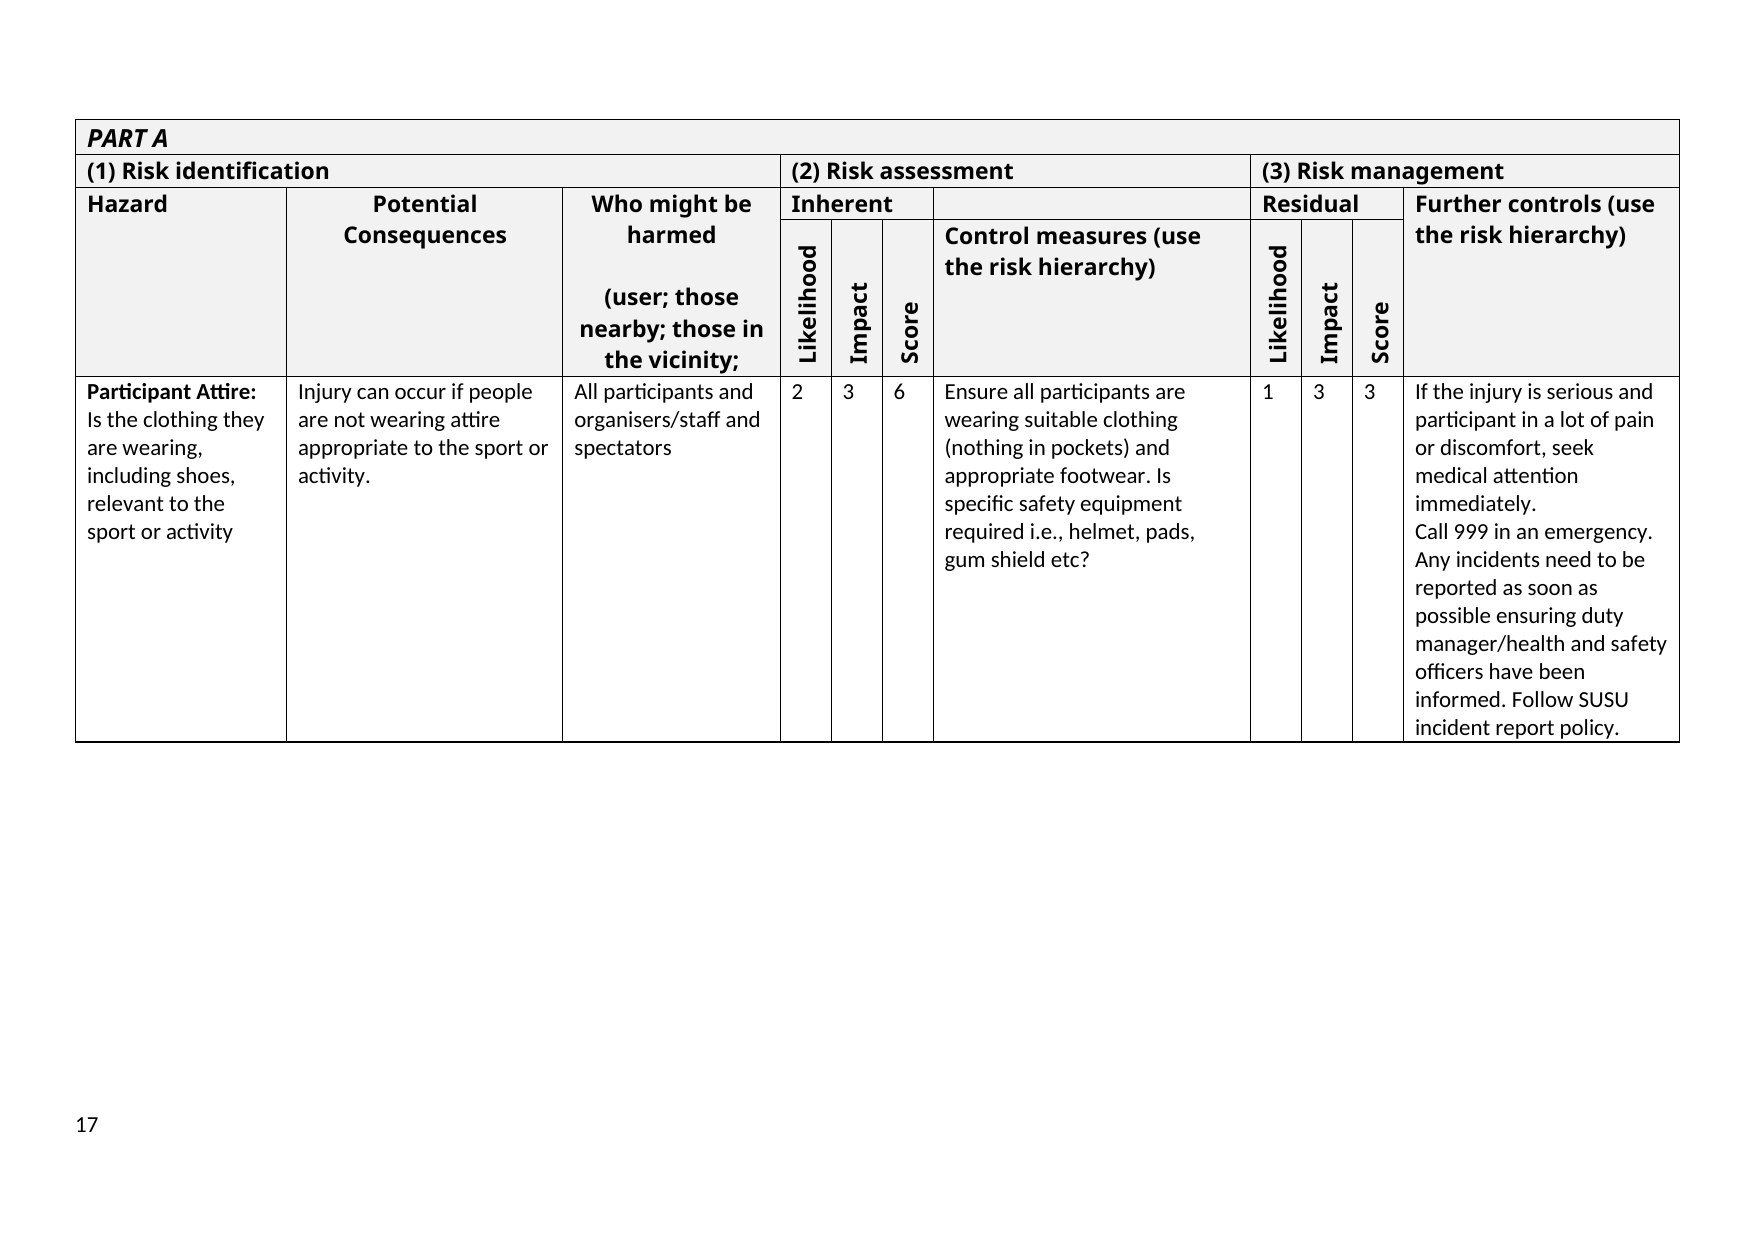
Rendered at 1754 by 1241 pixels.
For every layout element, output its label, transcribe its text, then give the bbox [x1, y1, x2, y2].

table_cell Likelihood [1251, 220, 1301, 376]
table_cell Score [883, 220, 933, 376]
table_cell Ensure all participants are wearing suitable clothing (nothing in pockets) and appropriate footwear. Is specific safety equipment required i.e., helmet, pads, gum shield etc? [934, 377, 1250, 741]
table_cell Impact [1302, 220, 1352, 376]
table_cell Likelihood [781, 220, 831, 376]
table_cell (3) Risk management [1251, 155, 1679, 187]
table_cell Participant Attire: Is the clothing they are wearing, including shoes, relevant to the sport or activity [76, 377, 286, 741]
table_cell Further controls (use the risk hierarchy) [1404, 188, 1679, 376]
table_cell If the injury is serious and participant in a lot of pain or discomfort, seek medical attention immediately. Call 999 in an emergency. Any incidents need to be reported as soon as possible ensuring duty manager/health and safety officers have been informed. Follow SUSU incident report policy. [1404, 377, 1679, 741]
table_cell [934, 188, 1250, 219]
table_header PART A [76, 120, 1679, 154]
table_cell Control measures (use the risk hierarchy) [934, 220, 1250, 376]
table_cell All participants and organisers/staff and spectators [563, 377, 780, 741]
table_cell (1) Risk identification [76, 155, 780, 187]
table_cell Score [1353, 220, 1403, 376]
table_cell Who might be harmed (user; those nearby; those in the vicinity; members of the public) [563, 188, 780, 376]
table_cell 1 [1251, 377, 1301, 741]
table_cell 2 [781, 377, 831, 741]
table_cell 6 [883, 377, 933, 741]
table_cell Potential Consequences [287, 188, 562, 376]
table_cell Impact [832, 220, 882, 376]
table_cell Residual [1251, 188, 1403, 219]
table_cell Inherent [781, 188, 933, 219]
table_cell (2) Risk assessment [781, 155, 1250, 187]
table_cell 3 [1353, 377, 1403, 741]
table_cell 3 [1302, 377, 1352, 741]
table_cell 3 [832, 377, 882, 741]
table_cell Injury can occur if people are not wearing attire appropriate to the sport or activity. [287, 377, 562, 741]
table_cell Hazard [76, 188, 286, 376]
